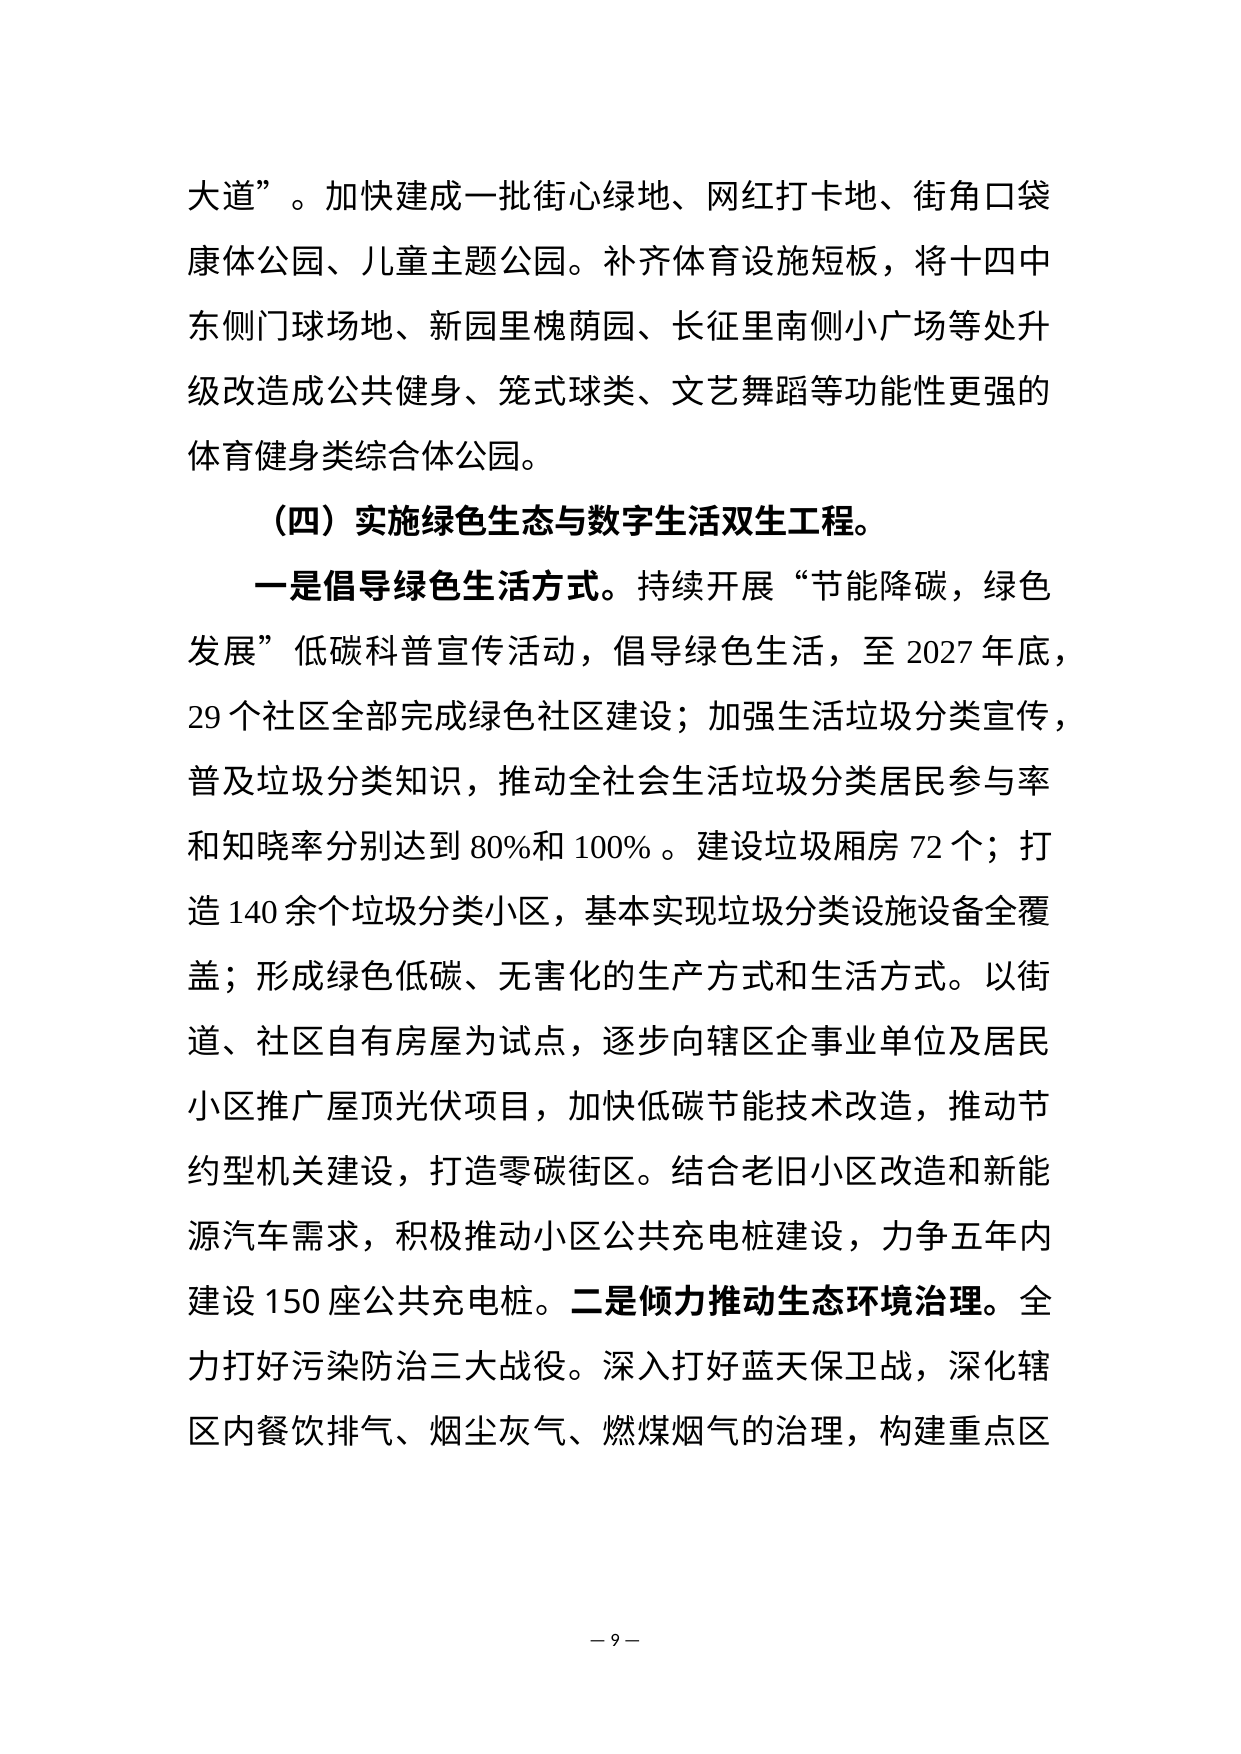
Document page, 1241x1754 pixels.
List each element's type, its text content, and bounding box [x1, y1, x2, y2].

text （四）实施绿色生态与数字生活双生工程。 [187, 487, 1053, 552]
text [187, 552, 1053, 1528]
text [187, 162, 1053, 487]
